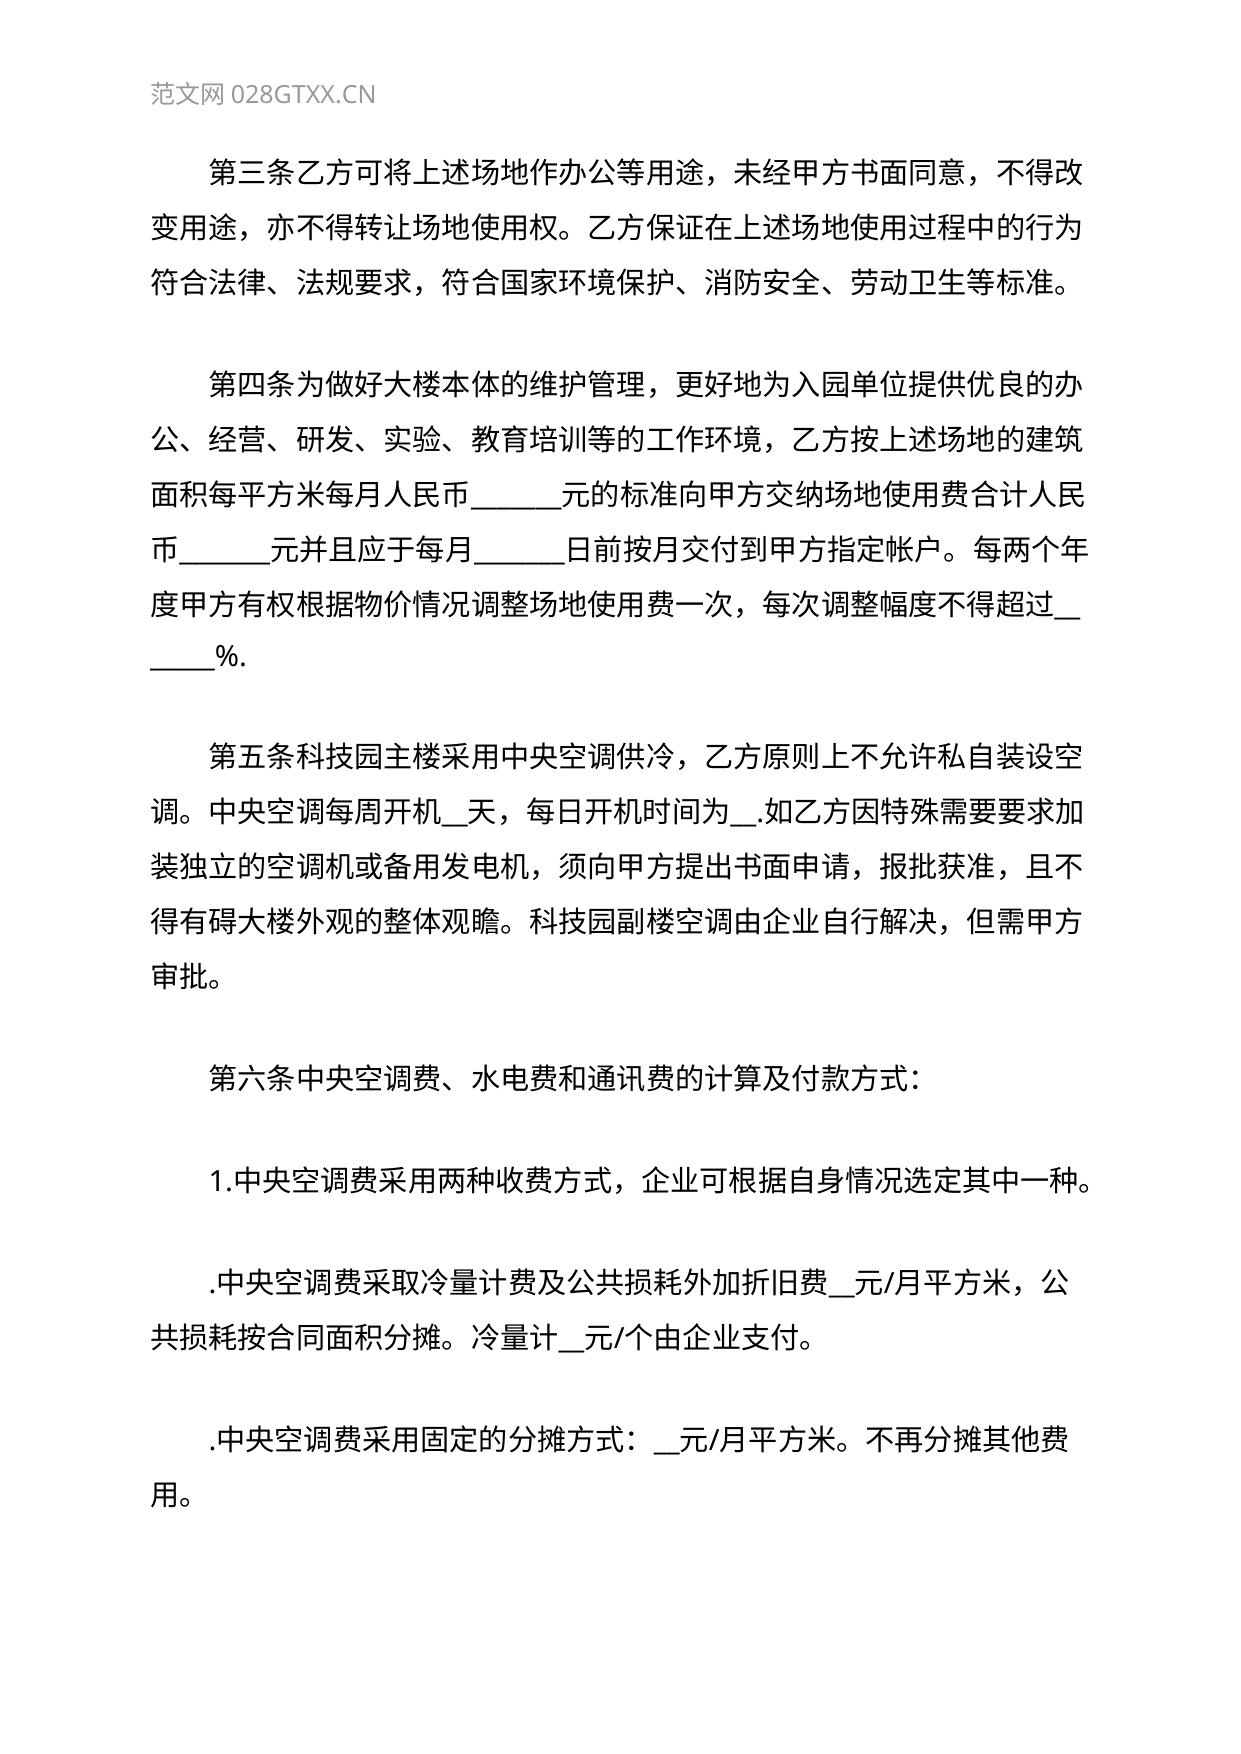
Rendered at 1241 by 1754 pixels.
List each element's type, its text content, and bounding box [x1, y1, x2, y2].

text 第三条乙方可将上述场地作办公等用途，未经甲方书面同意，不得改变用途，亦不得转让场地使用权。乙方保证在上述场地使用过程中的行为符合法律、法规要求，符合国家环境保护、消防安全、劳动卫生等标准。 [150, 150, 1090, 302]
text 第六条中央空调费、水电费和通讯费的计算及付款方式： [150, 1056, 1090, 1098]
text .中央空调费采取冷量计费及公共损耗外加折旧费__元/月平方米，公共损耗按合同面积分摊。冷量计__元/个由企业支付。 [150, 1259, 1090, 1357]
text 1.中央空调费采用两种收费方式，企业可根据自身情况选定其中一种。 [150, 1157, 1090, 1200]
text 第五条科技园主楼采用中央空调供冷，乙方原则上不允许私自装设空调。中央空调每周开机__天，每日开机时间为__.如乙方因特殊需要要求加装独立的空调机或备用发电机，须向甲方提出书面申请，报批获准，且不得有碍大楼外观的整体观瞻。科技园副楼空调由企业自行解决，但需甲方审批。 [150, 734, 1090, 996]
text .中央空调费采用固定的分摊方式：__元/月平方米。不再分摊其他费用。 [150, 1416, 1090, 1513]
text 第四条为做好大楼本体的维护管理，更好地为入园单位提供优良的办公、经营、研发、实验、教育培训等的工作环境，乙方按上述场地的建筑面积每平方米每月人民币_______元的标准向甲方交纳场地使用费合计人民币_______元并且应于每月_______日前按月交付到甲方指定帐户。每两个年度甲方有权根据物价情况调整场地使用费一次，每次调整幅度不得超过_______%. [150, 362, 1090, 675]
